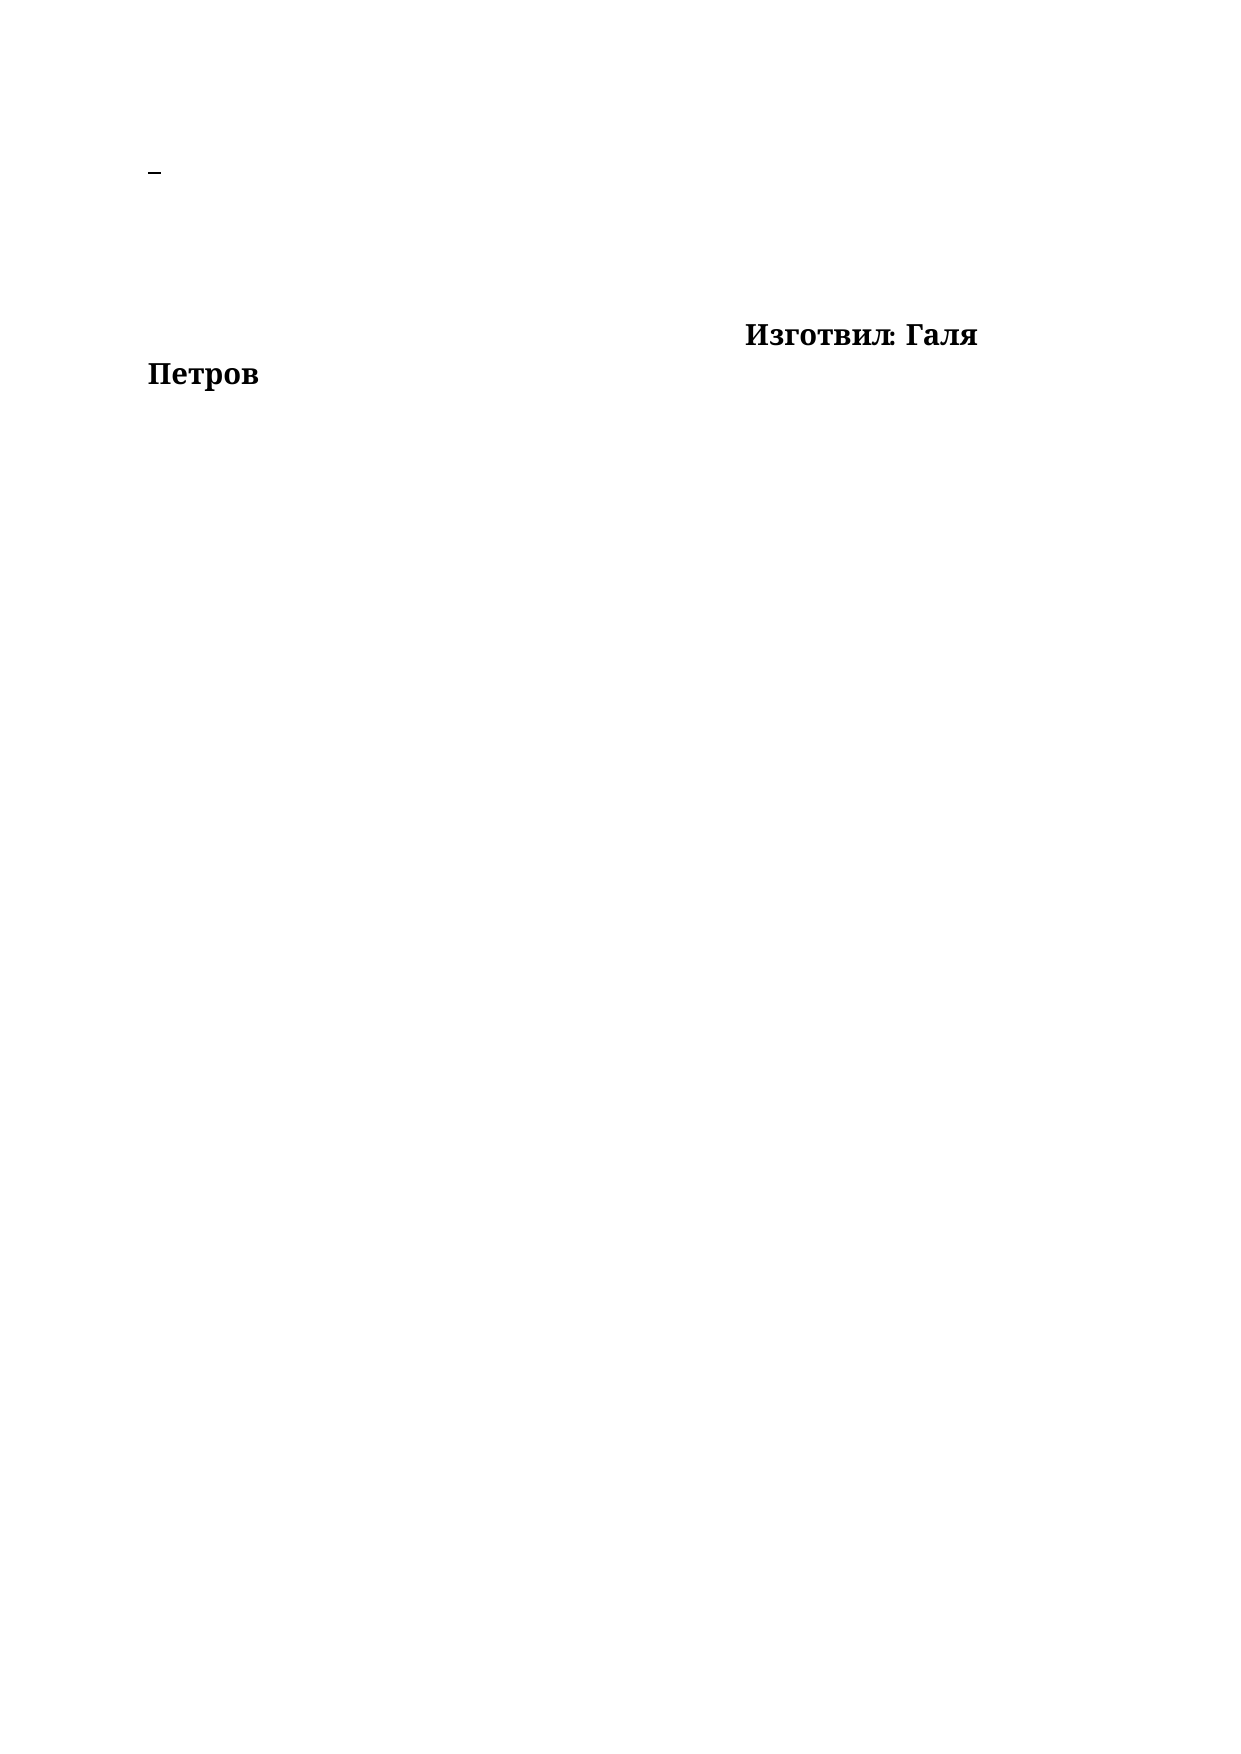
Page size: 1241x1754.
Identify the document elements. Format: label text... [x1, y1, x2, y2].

text Изготвил: Галя Петров [148, 319, 1093, 391]
